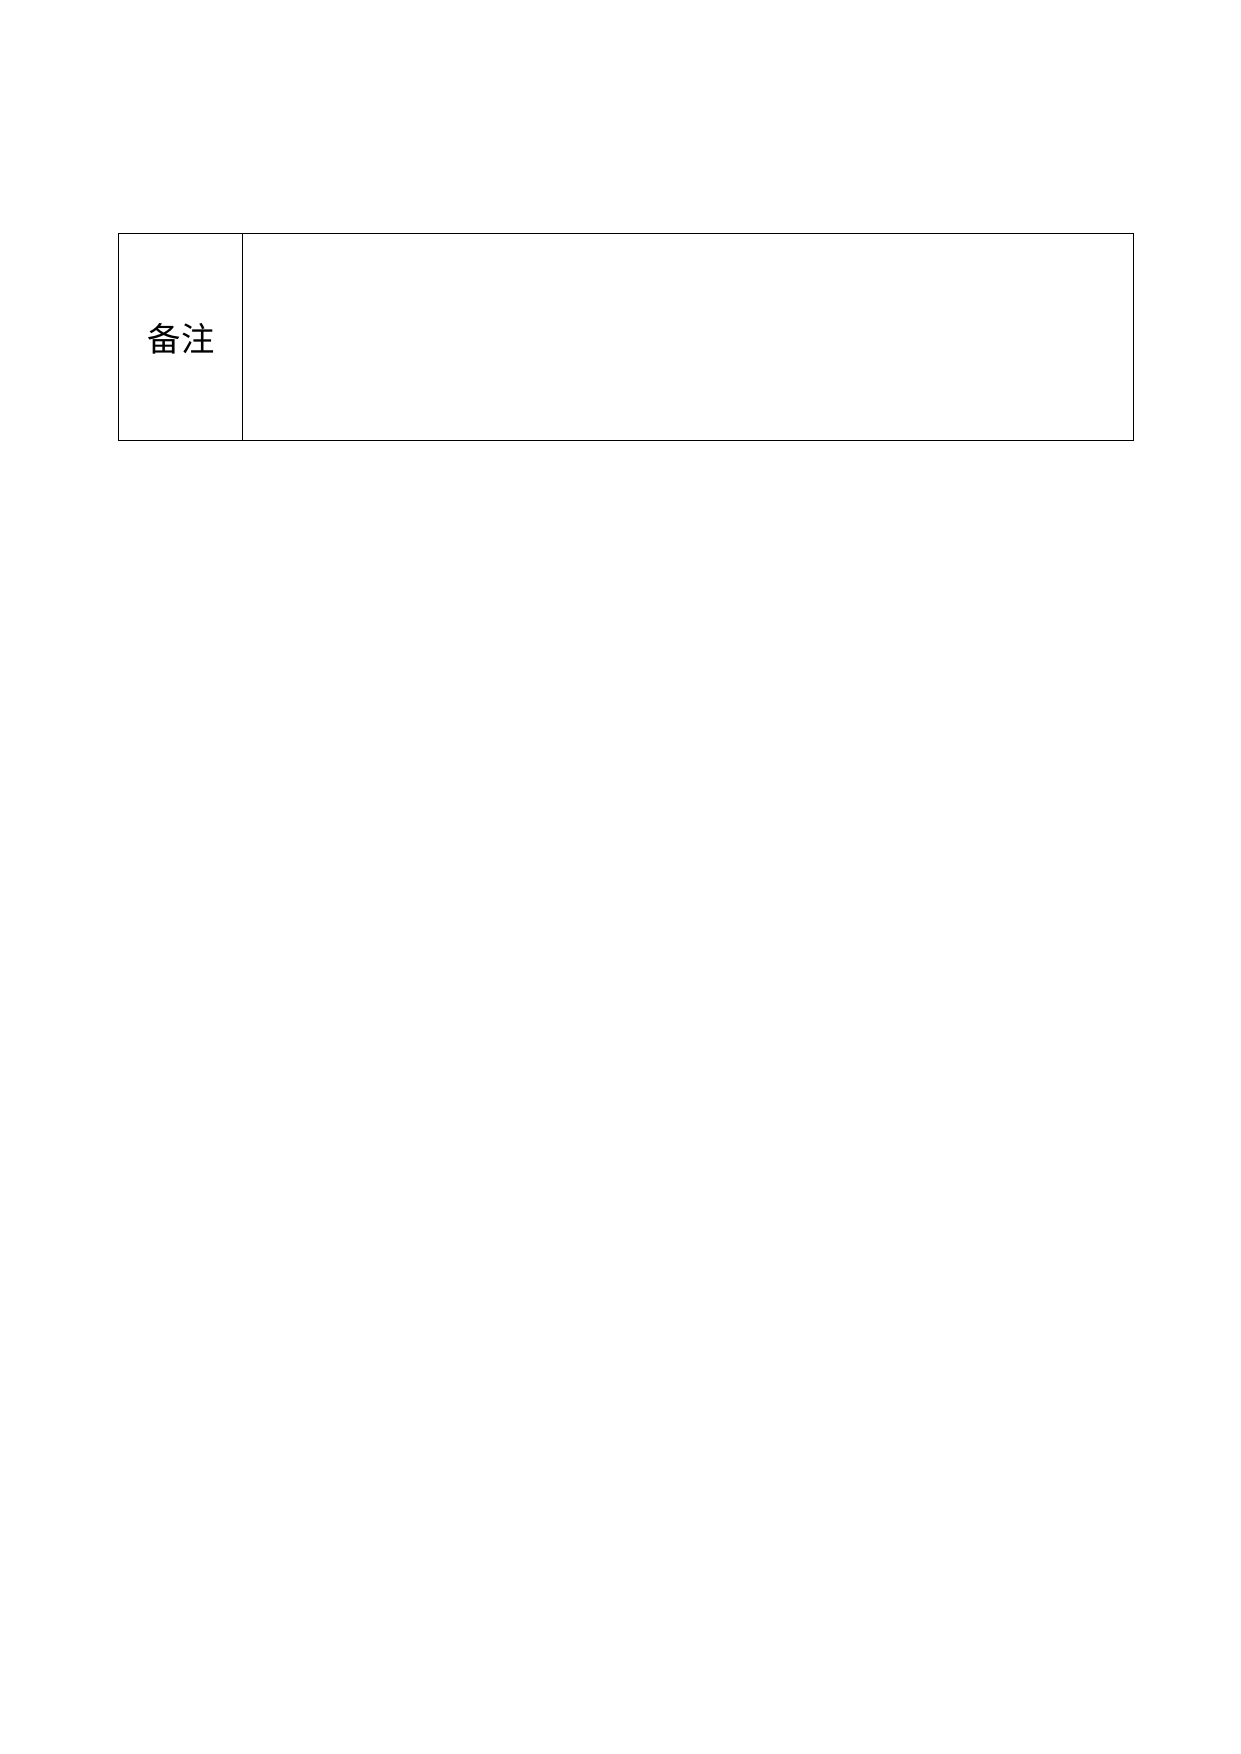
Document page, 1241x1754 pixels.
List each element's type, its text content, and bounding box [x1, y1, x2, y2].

table_cell 备注 [119, 234, 242, 440]
table_cell [243, 234, 1133, 440]
